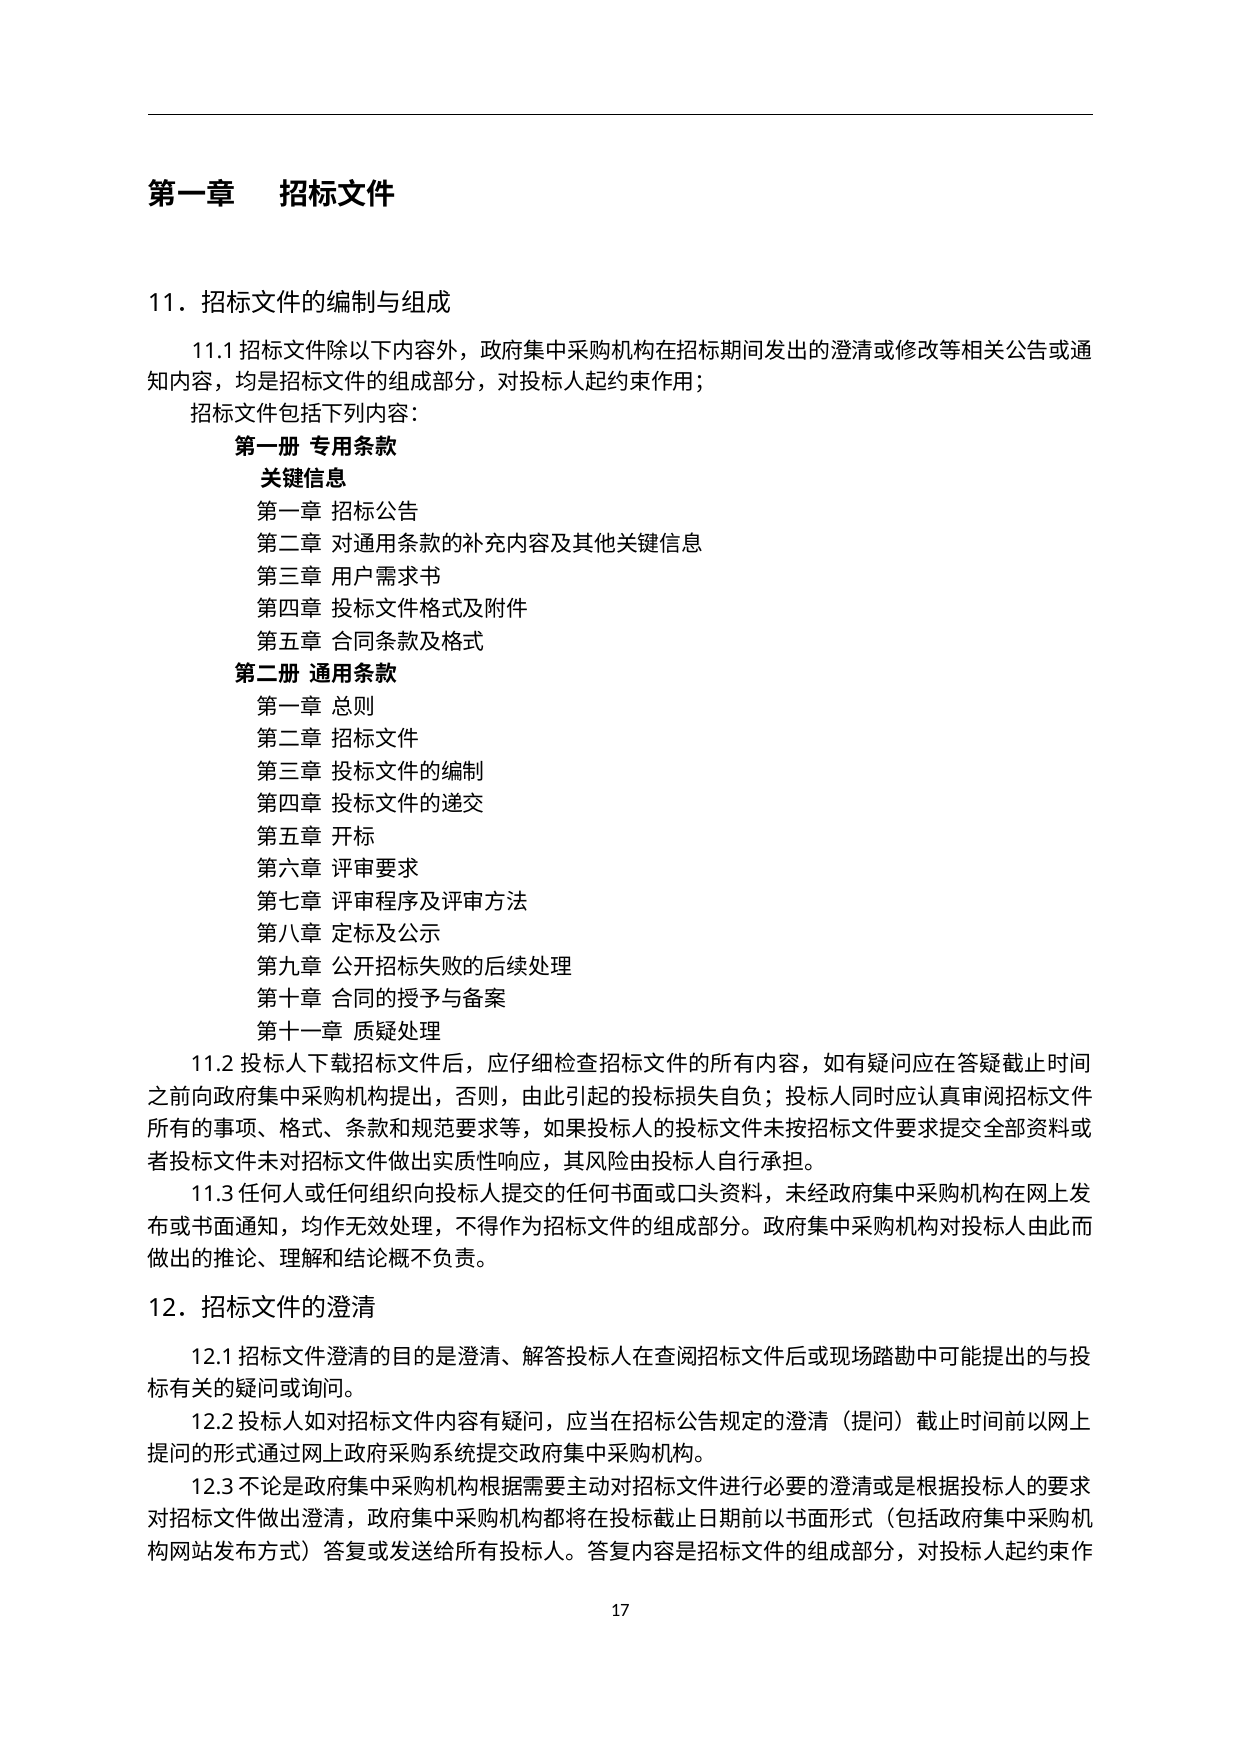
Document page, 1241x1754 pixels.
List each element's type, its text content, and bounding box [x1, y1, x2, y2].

text 12.2投标人如对招标文件内容有疑问，应当在招标公告规定的澄清（提问）截止时间前以网上提问的形式通过网上政府采购系统提交政府集中采购机构。 [148, 1403, 1093, 1468]
text 12.1招标文件澄清的目的是澄清、解答投标人在查阅招标文件后或现场踏勘中可能提出的与投标有关的疑问或询问。 [148, 1338, 1093, 1403]
text 第四章 投标文件的递交 [213, 786, 1093, 818]
text 第一册 专用条款 [191, 428, 1093, 461]
text 第一章 总则 [213, 688, 1093, 721]
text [148, 1468, 1093, 1566]
text 第二册 通用条款 [191, 656, 1093, 688]
text 第九章 公开招标失败的后续处理 [213, 948, 1093, 981]
text 第八章 定标及公示 [213, 916, 1093, 948]
text 12．招标文件的澄清 [148, 1273, 1093, 1338]
text 11．招标文件的编制与组成 [148, 268, 1093, 333]
text 第七章 评审程序及评审方法 [213, 883, 1093, 916]
text 第三章 用户需求书 [213, 558, 1093, 591]
text 第六章 评审要求 [213, 851, 1093, 883]
text 第十章 合同的授予与备案 [213, 981, 1093, 1013]
text 第三章 投标文件的编制 [213, 753, 1093, 786]
text 第五章 合同条款及格式 [213, 623, 1093, 656]
text 11.3任何人或任何组织向投标人提交的任何书面或口头资料，未经政府集中采购机构在网上发布或书面通知，均作无效处理，不得作为招标文件的组成部分。政府集中采购机构对投标人由此而做出的推论、理解和结论概不负责。 [148, 1176, 1093, 1273]
subtitle 招标文件 [148, 159, 1093, 224]
text 第二章 招标文件 [213, 721, 1093, 753]
text 第五章 开标 [213, 818, 1093, 851]
text 11.1招标文件除以下内容外，政府集中采购机构在招标期间发出的澄清或修改等相关公告或通知内容，均是招标文件的组成部分，对投标人起约束作用； [148, 333, 1093, 396]
text 招标文件包括下列内容： [148, 396, 1093, 428]
text 第二章 对通用条款的补充内容及其他关键信息 [213, 526, 1093, 558]
text 关键信息 [260, 461, 1093, 493]
text 第一章 招标公告 [213, 493, 1093, 526]
text 第十一章 质疑处理 [213, 1013, 1093, 1046]
text 第四章 投标文件格式及附件 [213, 591, 1093, 623]
text 11.2 投标人下载招标文件后，应仔细检查招标文件的所有内容，如有疑问应在答疑截止时间之前向政府集中采购机构提出，否则，由此引起的投标损失自负；投标人同时应认真审阅招标文件所有的事项、格式、条款和规范要求等，如果投标人的投标文件未按招标文件要求提交全部资料或者投标文件未对招标文件做出实质性响应，其风险由投标人自行承担。 [148, 1046, 1093, 1176]
